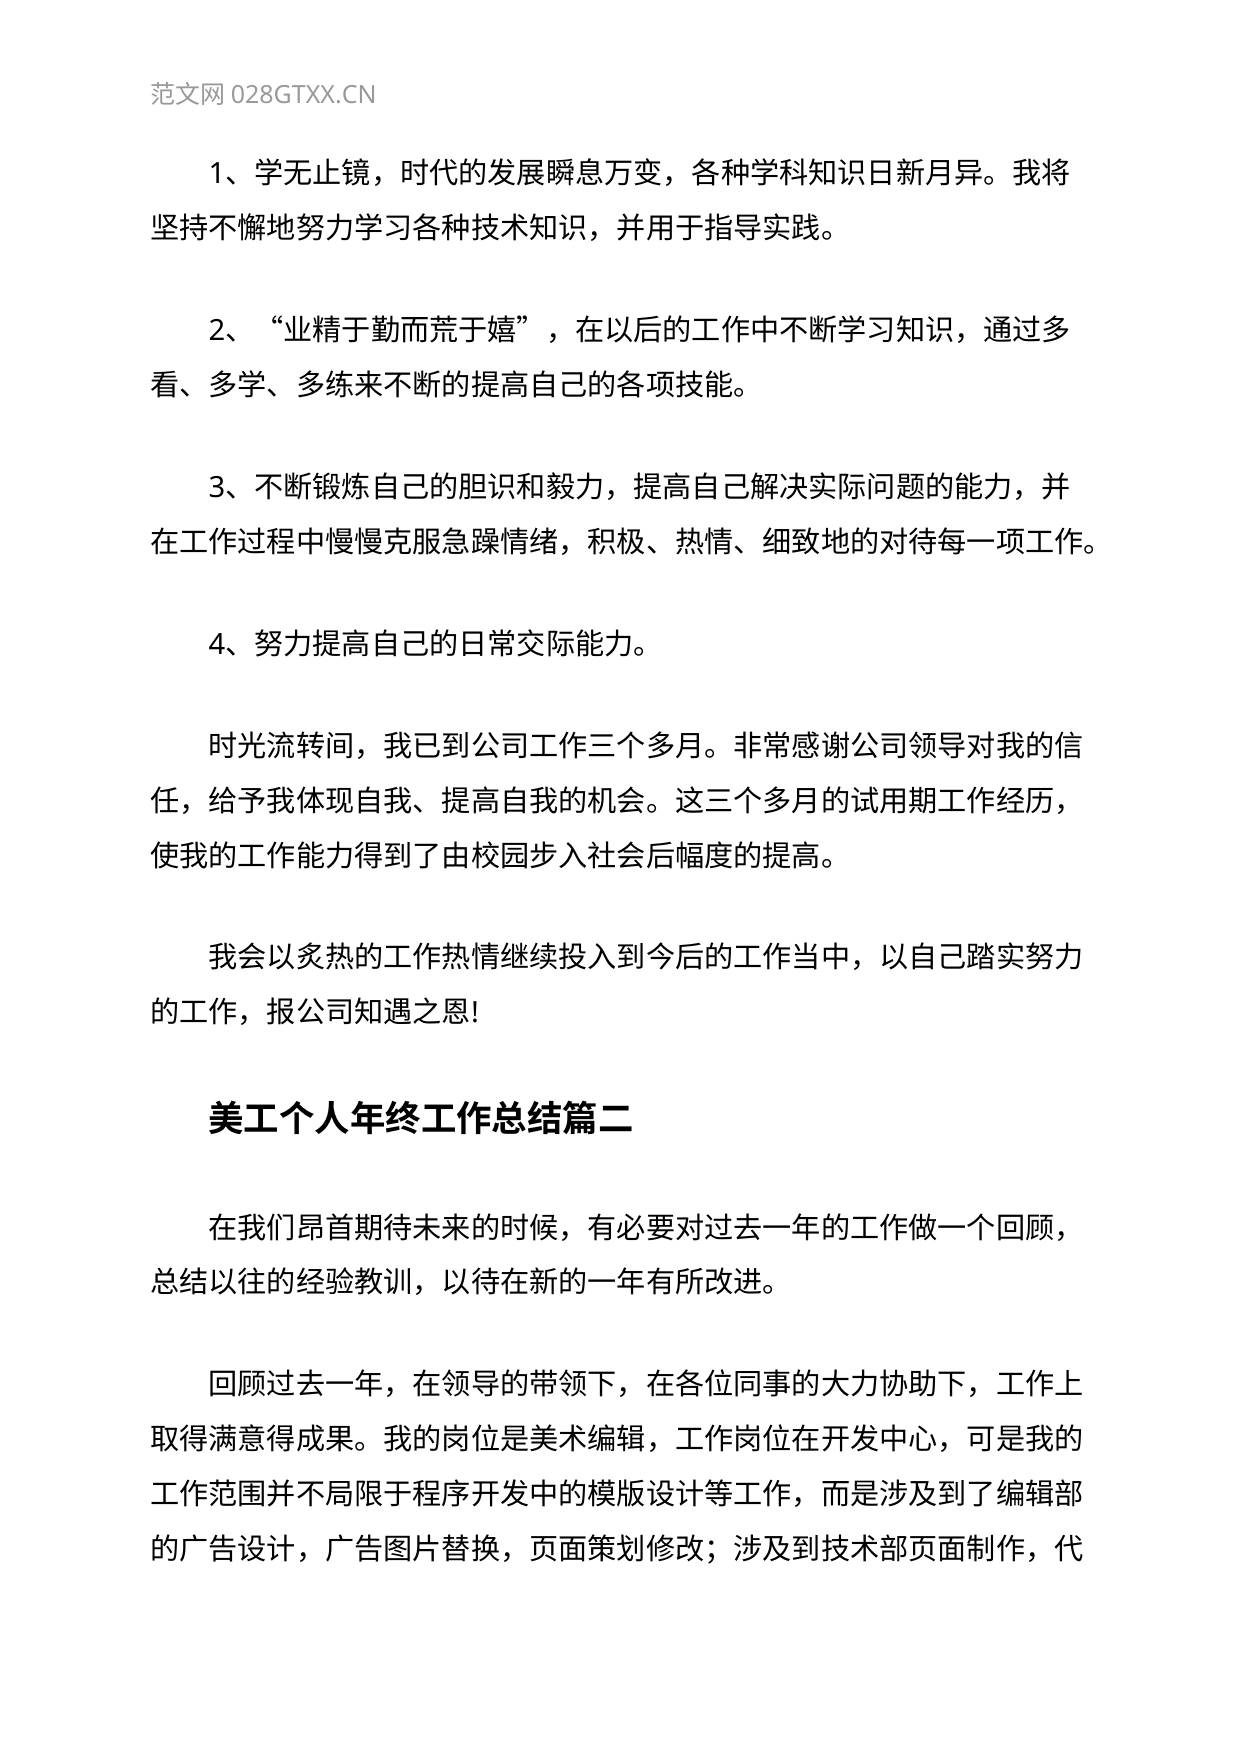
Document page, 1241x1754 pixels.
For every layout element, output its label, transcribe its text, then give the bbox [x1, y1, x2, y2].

text 我会以炙热的工作热情继续投入到今后的工作当中，以自己踏实努力的工作，报公司知遇之恩! [150, 934, 1090, 1031]
text 2、“业精于勤而荒于嬉”，在以后的工作中不断学习知识，通过多看、多学、多练来不断的提高自己的各项技能。 [150, 307, 1090, 404]
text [150, 1361, 1090, 1568]
text 4、努力提高自己的日常交际能力。 [150, 620, 1090, 663]
text 3、不断锻炼自己的胆识和毅力，提高自己解决实际问题的能力，并在工作过程中慢慢克服急躁情绪，积极、热情、细致地的对待每一项工作。 [150, 463, 1090, 561]
text 时光流转间，我已到公司工作三个多月。非常感谢公司领导对我的信任，给予我体现自我、提高自我的机会。这三个多月的试用期工作经历，使我的工作能力得到了由校园步入社会后幅度的提高。 [150, 722, 1090, 874]
text 在我们昂首期待未来的时候，有必要对过去一年的工作做一个回顾，总结以往的经验教训，以待在新的一年有所改进。 [150, 1204, 1090, 1301]
text 美工个人年终工作总结篇二 [150, 1091, 1090, 1142]
text 1、学无止镜，时代的发展瞬息万变，各种学科知识日新月异。我将坚持不懈地努力学习各种技术知识，并用于指导实践。 [150, 150, 1090, 247]
